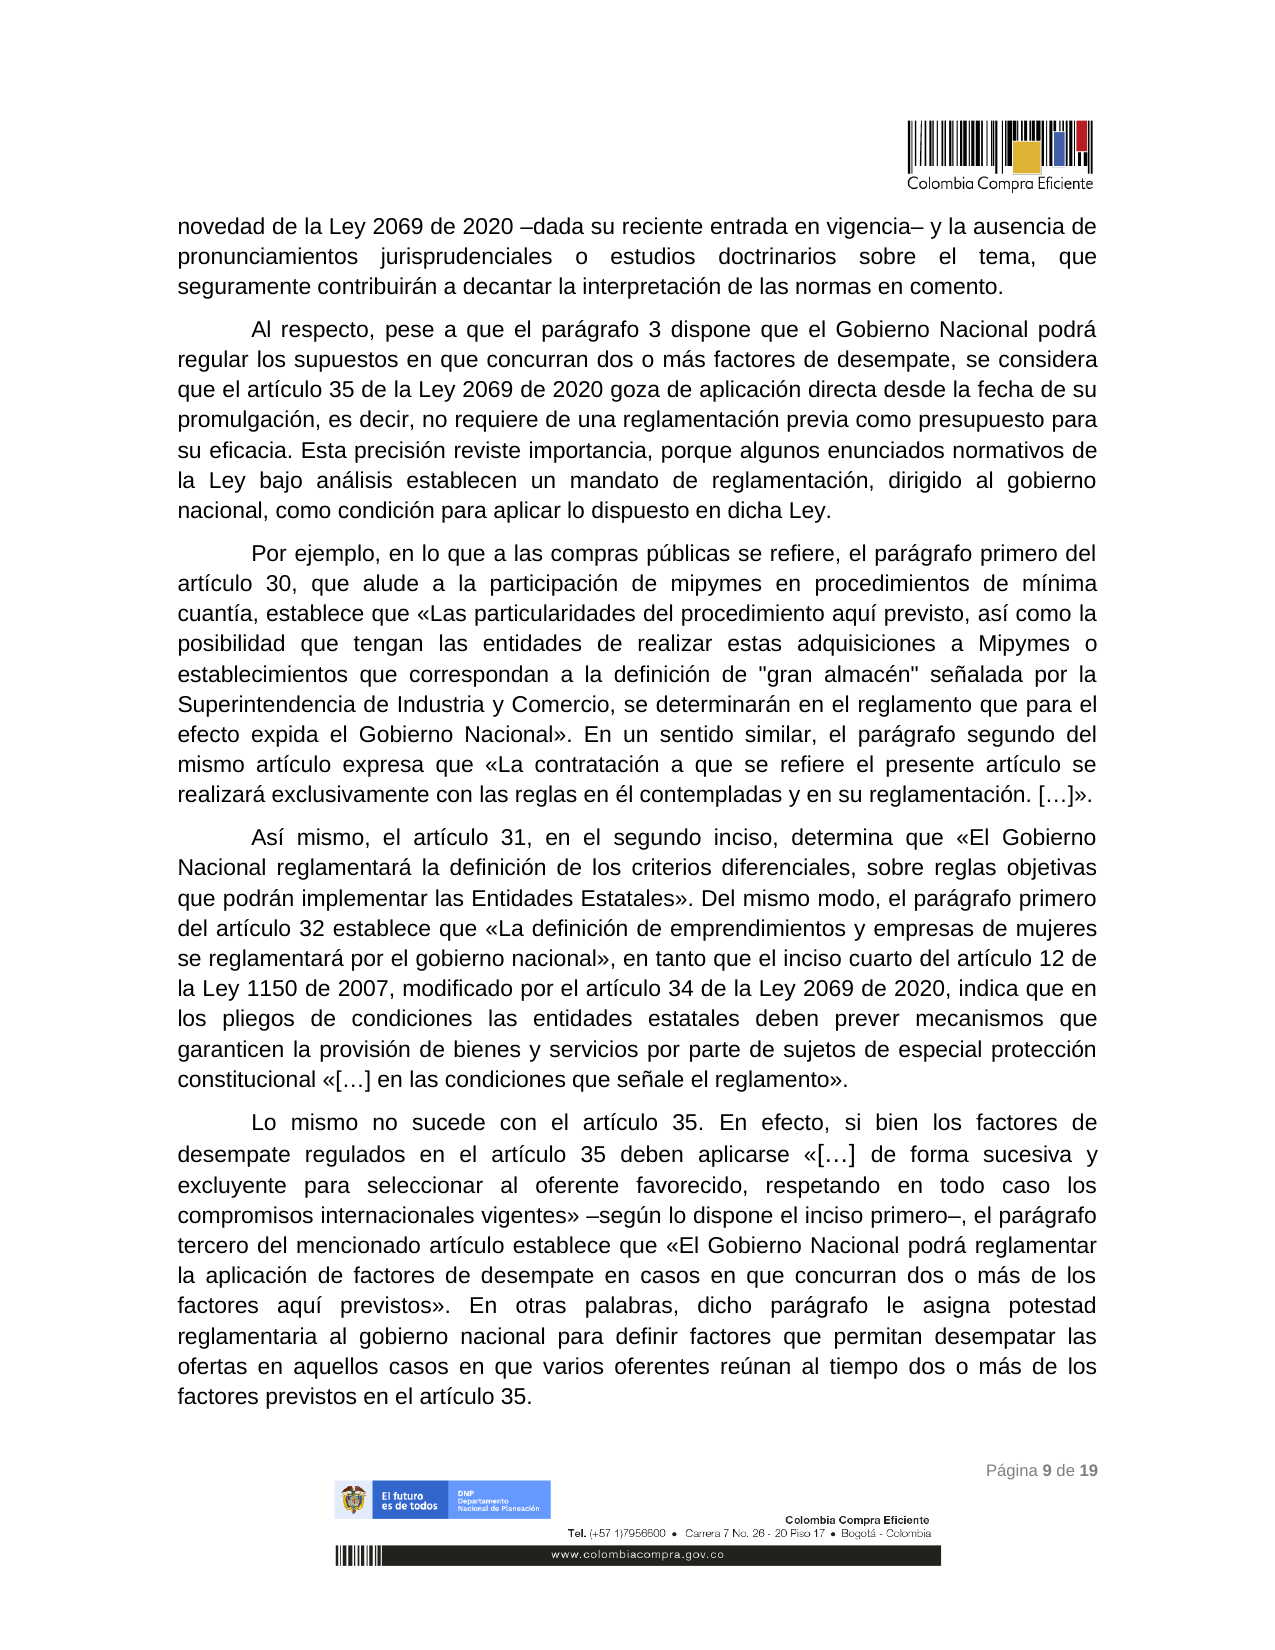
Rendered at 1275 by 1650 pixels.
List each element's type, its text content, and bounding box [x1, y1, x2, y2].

text Al respecto, pese a que el parágrafo 3 dispone que el Gobierno Nacional podrá regular los supuestos en que concurran dos o más factores de desempate, se considera que el artículo 35 de la Ley 2069 de 2020 goza de aplicación directa desde la fecha de su promulgación, es decir, no requiere de una reglamentación previa como presupuesto para su eficacia. Esta precisión reviste importancia, porque algunos enunciados normativos de la Ley bajo análisis establecen un mandato de reglamentación, dirigido al gobierno nacional, como condición para aplicar lo dispuesto en dicha Ley. [177, 316, 1098, 523]
text Lo mismo no sucede con el artículo 35. En efecto, si bien los factores de desempate regulados en el artículo 35 deben aplicarse «[…] de forma sucesiva y excluyente para seleccionar al oferente favorecido, respetando en todo caso los compromisos internacionales vigentes» –según lo dispone el inciso primero–, el parágrafo tercero del mencionado artículo establece que «El Gobierno Nacional podrá reglamentar la aplicación de factores de desempate en casos en que concurran dos o más de los factores aquí previstos». En otras palabras, dicho parágrafo le asigna potestad reglamentaria al gobierno nacional para definir factores que permitan desempatar las ofertas en aquellos casos en que varios oferentes reúnan al tiempo dos o más de los factores previstos en el artículo 35. [177, 1108, 1098, 1409]
text Por ejemplo, en lo que a las compras públicas se refiere, el parágrafo primero del artículo 30, que alude a la participación de mipymes en procedimientos de mínima cuantía, establece que «Las particularidades del procedimiento aquí previsto, así como la posibilidad que tengan las entidades de realizar estas adquisiciones a Mipymes o establecimientos que correspondan a la definición de "gran almacén" señalada por la Superintendencia de Industria y Comercio, se determinarán en el reglamento que para el efecto expida el Gobierno Nacional». En un sentido similar, el parágrafo segundo del mismo artículo expresa que «La contratación a que se refiere el presente artículo se realizará exclusivamente con las reglas en él contempladas y en su reglamentación. […]». [177, 540, 1098, 808]
text Así mismo, el artículo 31, en el segundo inciso, determina que «El Gobierno Nacional reglamentará la definición de los criterios diferenciales, sobre reglas objetivas que podrán implementar las Entidades Estatales». Del mismo modo, el parágrafo primero del artículo 32 establece que «La definición de emprendimientos y empresas de mujeres se reglamentará por el gobierno nacional», en tanto que el inciso cuarto del artículo 12 de la Ley 1150 de 2007, modificado por el artículo 34 de la Ley 2069 de 2020, indica que en los pliegos de condiciones las entidades estatales deben prever mecanismos que garanticen la provisión de bienes y servicios por parte de sujetos de especial protección constitucional «[…] en las condiciones que señale el reglamento». [177, 824, 1098, 1092]
picture [899, 114, 1099, 196]
picture [334, 1480, 942, 1566]
